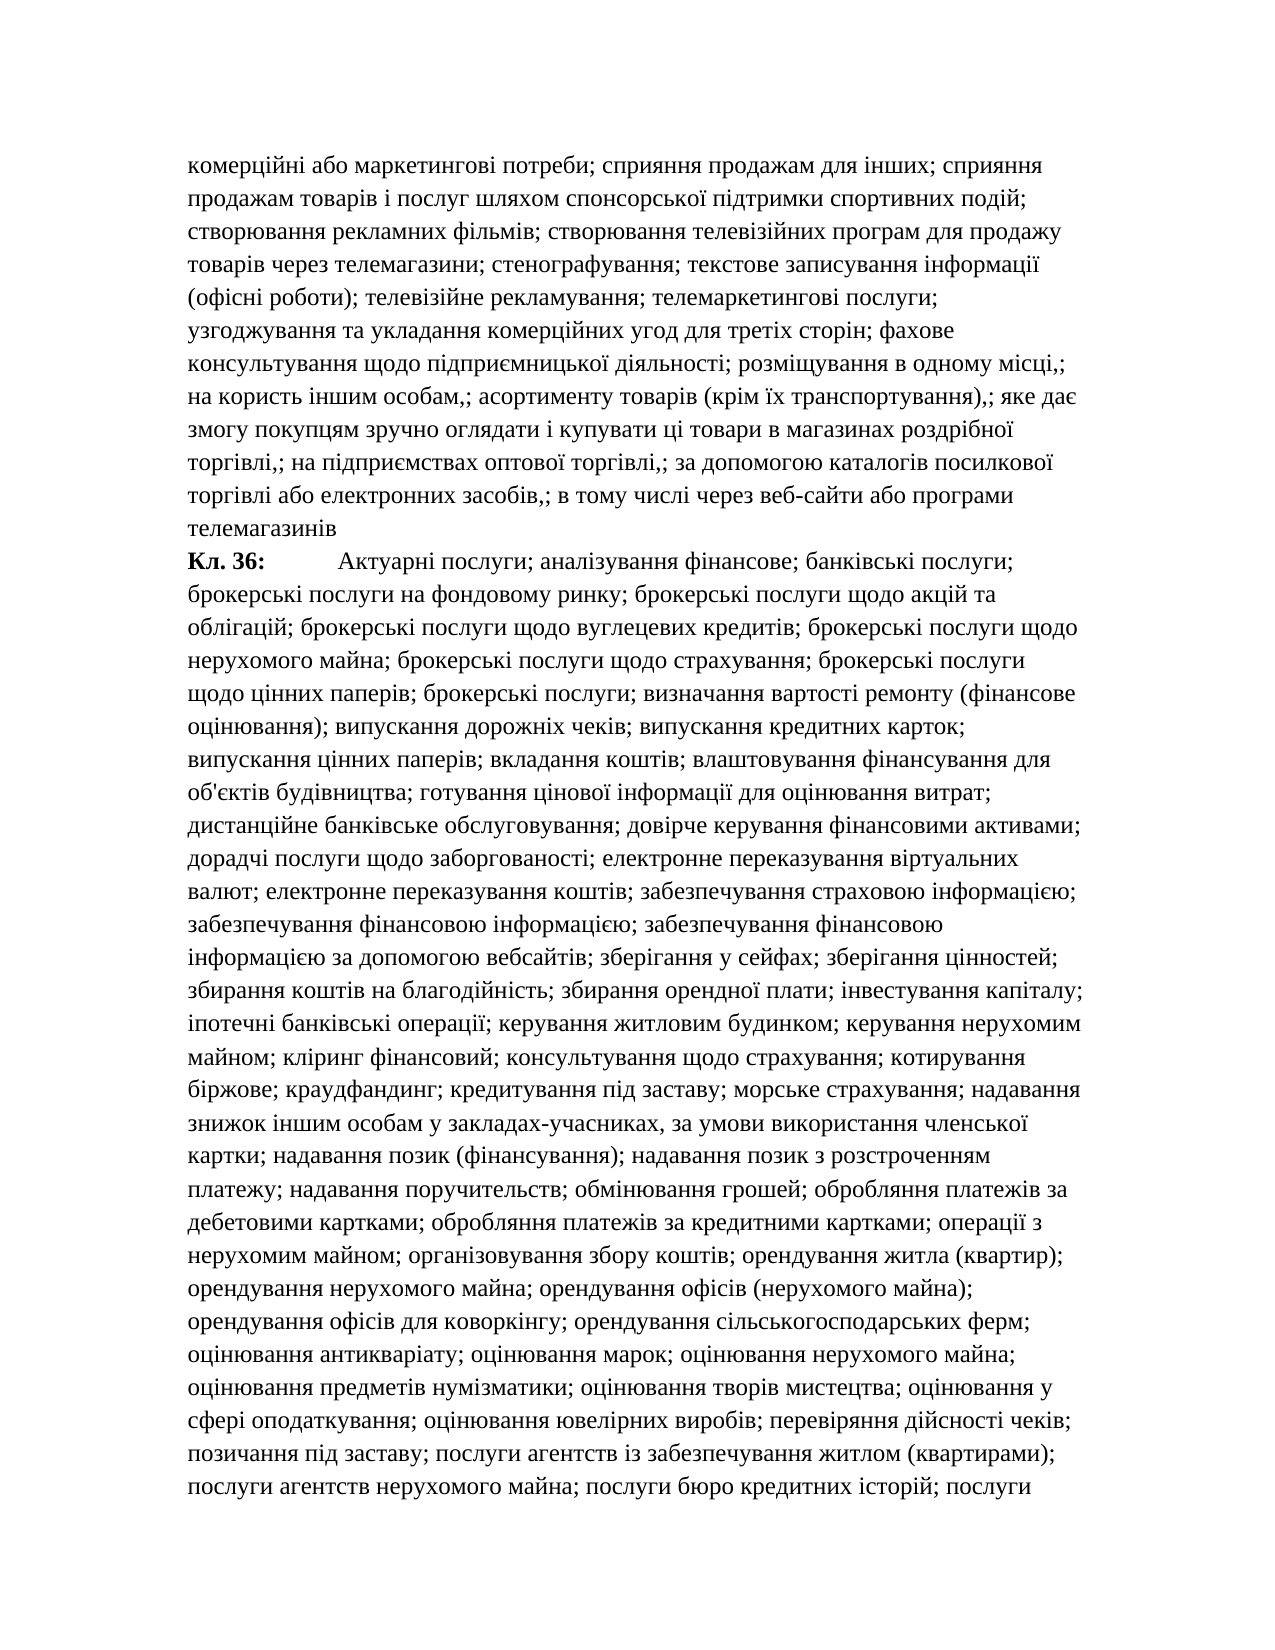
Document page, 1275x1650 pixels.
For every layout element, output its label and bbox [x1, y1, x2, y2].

text [187, 150, 1087, 1499]
